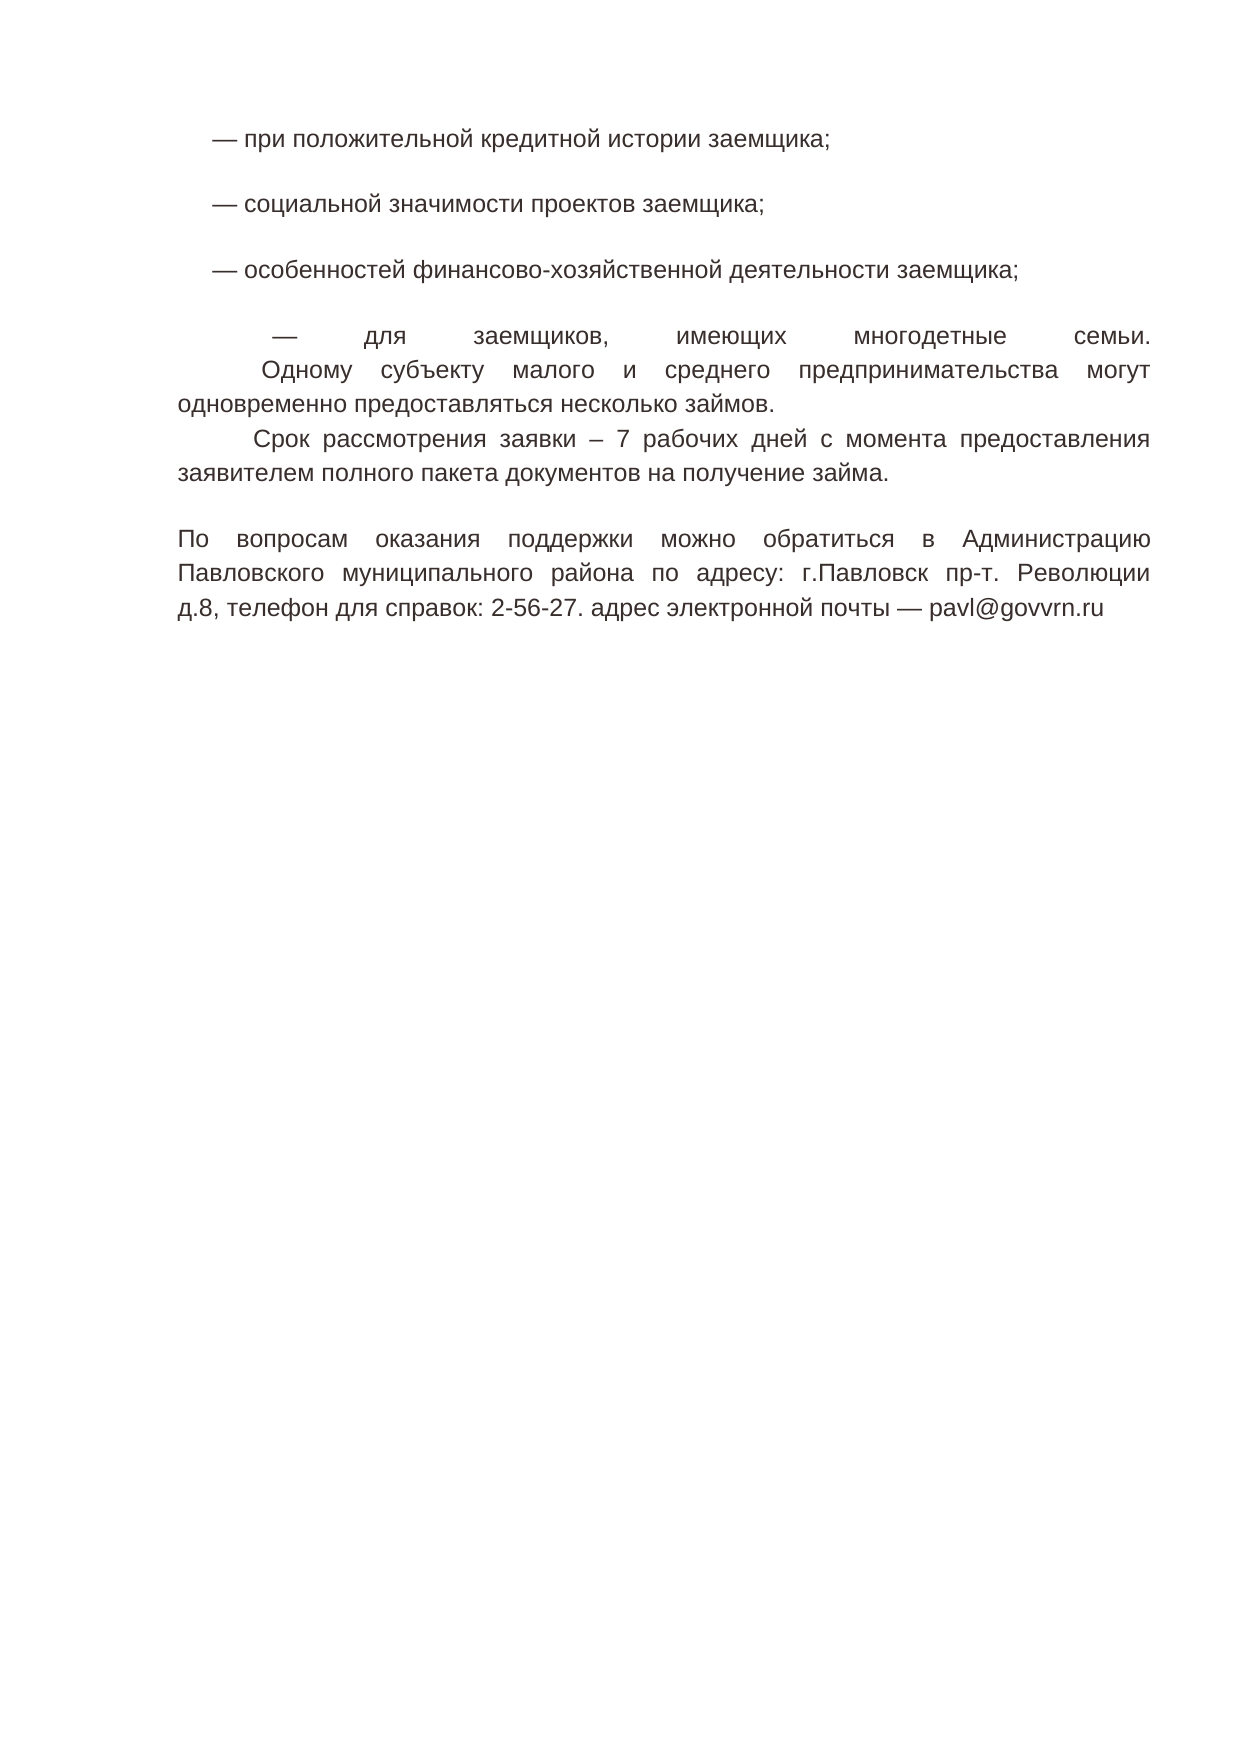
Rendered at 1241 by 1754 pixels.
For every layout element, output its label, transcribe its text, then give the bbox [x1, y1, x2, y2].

text Срок рассмотрения заявки – 7 рабочих дней с момента предоставления заявителем полного пакета документов на получение займа. [177, 418, 1152, 487]
text — при положительной кредитной истории заемщика; [177, 118, 1152, 152]
text — социальной значимости проектов заемщика; [177, 184, 1152, 218]
text По вопросам оказания поддержки можно обратиться в Администрацию Павловского муниципального района по адресу: г.Павловск пр-т. Революции д.8, телефон для справок: 2-56-27. адрес электронной почты — pavl@govvrn.ru [177, 518, 1152, 621]
text — особенностей финансово-хозяйственной деятельности заемщика; [177, 249, 1152, 284]
text — для заемщиков, имеющих многодетные семьи. Одному субъекту малого и среднего предпринимательства могут одновременно предоставляться несколько займов. [177, 315, 1152, 418]
